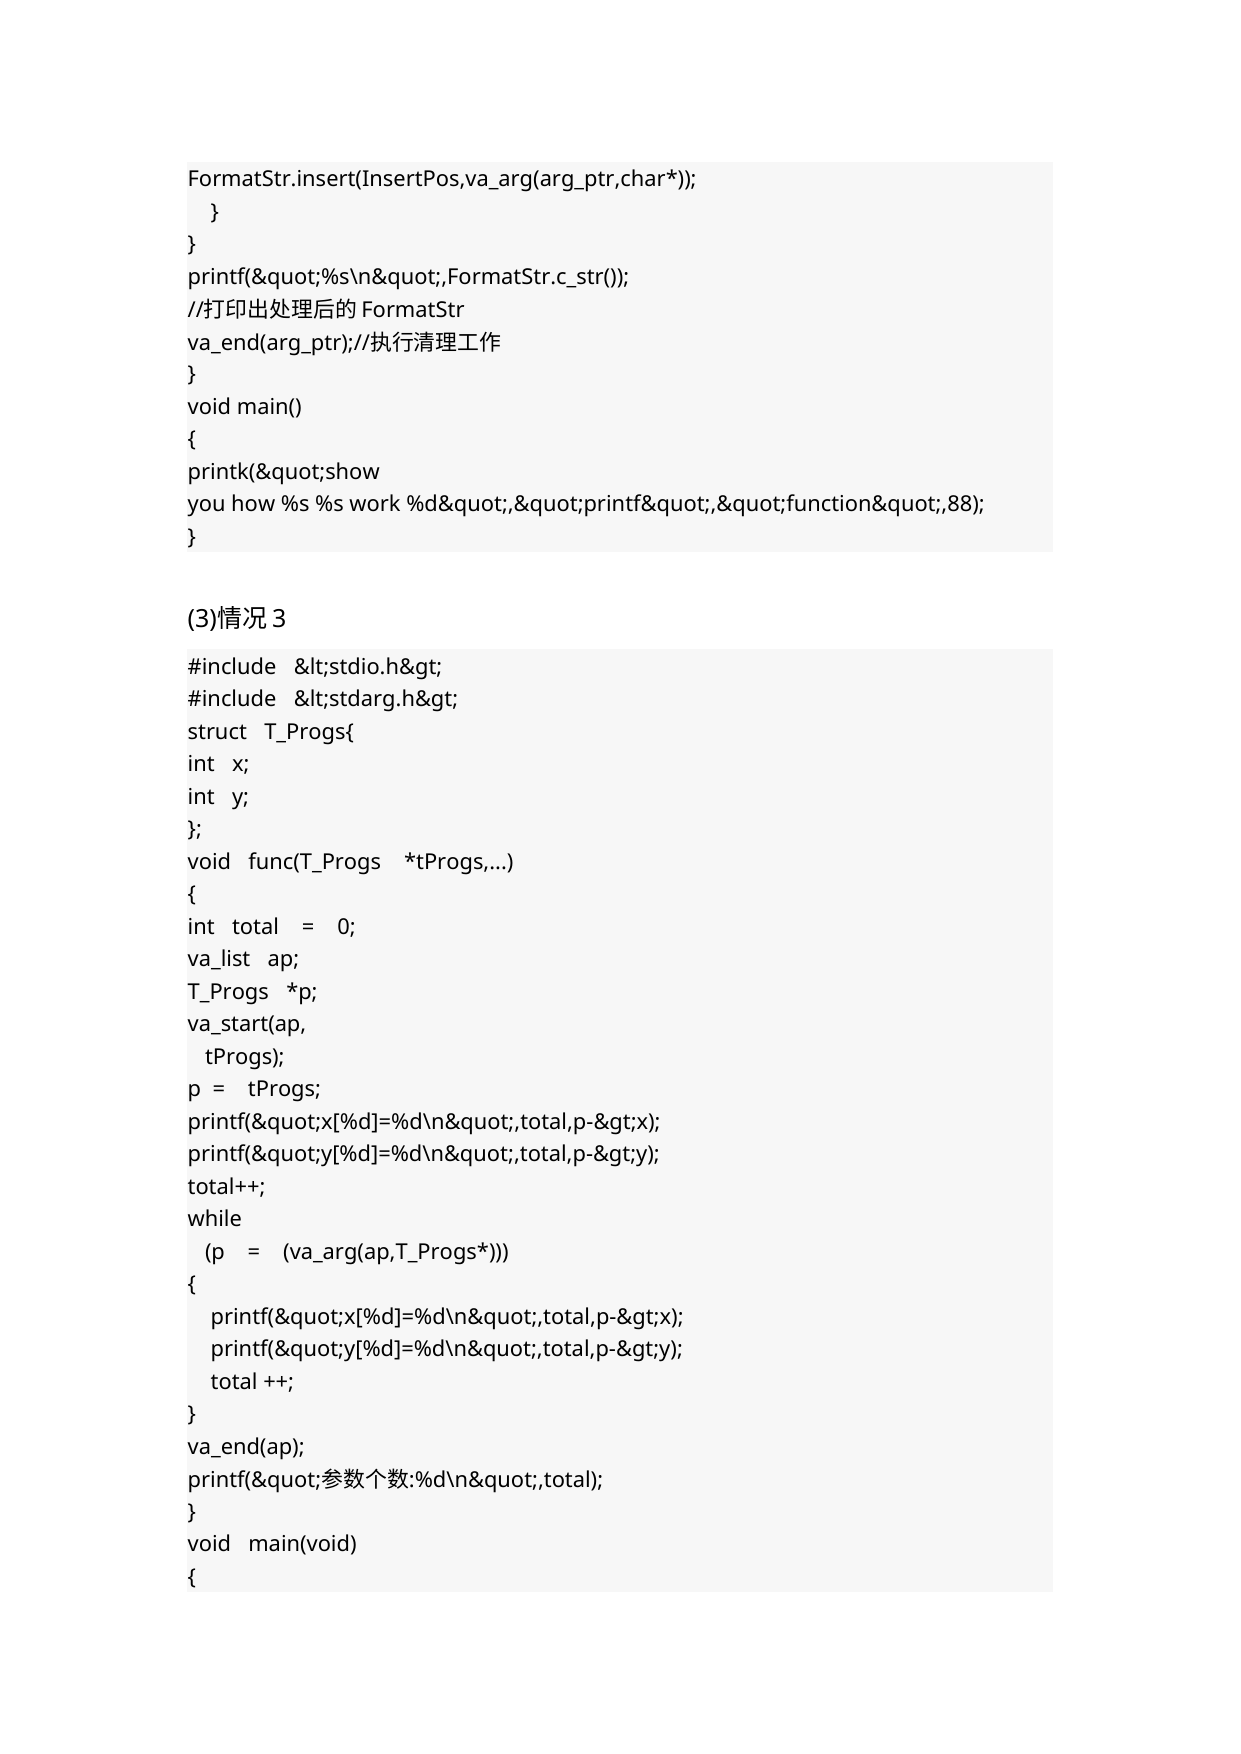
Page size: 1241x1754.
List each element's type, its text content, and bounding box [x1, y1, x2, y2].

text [187, 162, 1053, 552]
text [187, 649, 1053, 1592]
text (3)情况3 [187, 584, 1053, 649]
